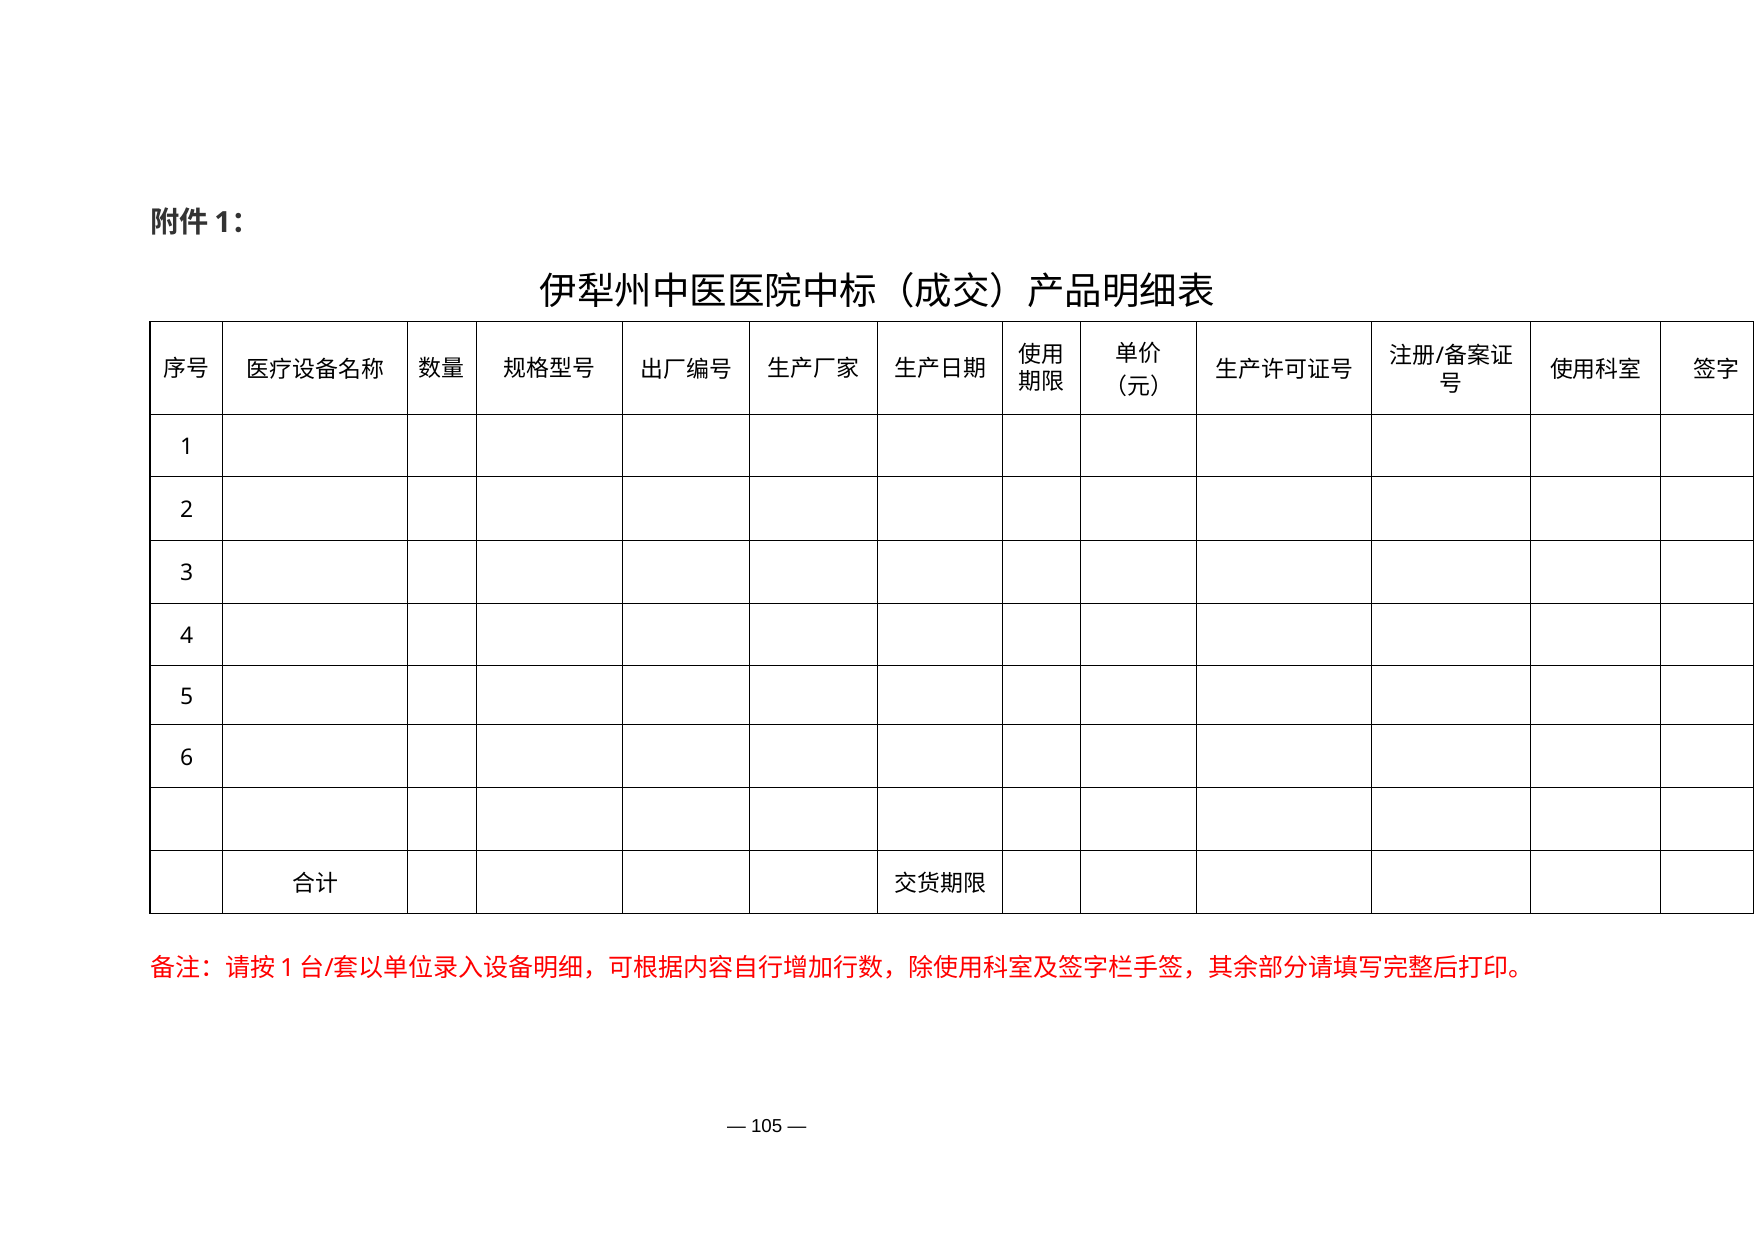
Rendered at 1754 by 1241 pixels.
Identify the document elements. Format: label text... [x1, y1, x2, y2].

table_cell 1 [151, 415, 222, 476]
table_cell [1197, 788, 1371, 850]
table_header 使用期限 [1003, 322, 1080, 413]
table_cell [1372, 604, 1530, 665]
table_cell [477, 541, 622, 602]
table_cell [408, 788, 476, 850]
table_cell [408, 604, 476, 665]
table_cell [623, 604, 749, 665]
table_cell [623, 788, 749, 850]
table_cell [623, 541, 749, 602]
table_cell [223, 477, 407, 539]
table_cell [408, 851, 476, 913]
table_cell [1661, 788, 1753, 850]
table_cell [750, 788, 877, 850]
table_cell [878, 725, 1002, 787]
text 备注：请按1台/套以单位录入设备明细，可根据内容自行增加行数，除使用科室及签字栏手签，其余部分请填写完整后打印。 [150, 948, 1604, 984]
table_cell [623, 477, 749, 539]
table_cell 交货期限 [878, 851, 1002, 913]
table_cell [1081, 604, 1196, 665]
table_cell [1197, 725, 1371, 787]
table_cell [1372, 788, 1530, 850]
table_cell [477, 725, 622, 787]
table_cell [223, 604, 407, 665]
table_cell [477, 788, 622, 850]
table_cell [223, 541, 407, 602]
text 伊犁州中医医院中标（成交）产品明细表 [150, 254, 1604, 321]
table_cell [408, 477, 476, 539]
table_cell [1003, 788, 1080, 850]
table_cell [1003, 666, 1080, 724]
table_cell [878, 415, 1002, 476]
table_cell [1197, 666, 1371, 724]
table_cell [1531, 788, 1660, 850]
table_cell [1372, 725, 1530, 787]
table_cell [1661, 477, 1753, 539]
table_cell [1661, 541, 1753, 602]
table_cell [477, 666, 622, 724]
table_cell [1661, 415, 1753, 476]
table_cell 2 [151, 477, 222, 539]
table_cell [1197, 604, 1371, 665]
table_cell [750, 666, 877, 724]
table_cell [408, 415, 476, 476]
table_cell [1081, 851, 1196, 913]
table_cell 6 [151, 725, 222, 787]
table_cell [1081, 788, 1196, 850]
table_cell [477, 415, 622, 476]
table_header 签字 [1661, 322, 1753, 413]
table_cell [223, 725, 407, 787]
table_header 注册/备案证号 [1372, 322, 1530, 413]
table_header 医疗设备名称 [223, 322, 407, 413]
table_cell [878, 788, 1002, 850]
table_cell [1531, 851, 1660, 913]
table_cell [223, 666, 407, 724]
table_header 数量 [408, 322, 476, 413]
table_cell [1372, 851, 1530, 913]
table_cell [750, 725, 877, 787]
table_cell [1003, 541, 1080, 602]
table_cell [1531, 415, 1660, 476]
table_cell [151, 788, 222, 850]
table_cell [750, 851, 877, 913]
table_cell [750, 604, 877, 665]
table_cell 4 [151, 604, 222, 665]
table_cell [1531, 725, 1660, 787]
table_cell [878, 666, 1002, 724]
table_cell [1531, 477, 1660, 539]
table_cell [1081, 415, 1196, 476]
table_cell [878, 541, 1002, 602]
table_cell [1003, 415, 1080, 476]
table_cell [1531, 604, 1660, 665]
table_header 生产厂家 [750, 322, 877, 413]
table_cell [750, 477, 877, 539]
table_cell [1003, 851, 1080, 913]
table_cell [1197, 415, 1371, 476]
table_cell [477, 604, 622, 665]
table_cell [223, 788, 407, 850]
table_cell [1661, 725, 1753, 787]
table_cell [408, 666, 476, 724]
table_cell [1081, 666, 1196, 724]
table_cell [1531, 666, 1660, 724]
table_header 使用科室 [1531, 322, 1660, 413]
table_cell 3 [151, 541, 222, 602]
table_cell 5 [151, 666, 222, 724]
table_cell [878, 477, 1002, 539]
table_cell [1531, 541, 1660, 602]
table_cell [623, 415, 749, 476]
table_cell [408, 725, 476, 787]
table_cell 合计 [223, 851, 407, 913]
table_header 规格型号 [477, 322, 622, 413]
table_header 序号 [151, 322, 222, 413]
table_cell [408, 541, 476, 602]
table_cell [1372, 477, 1530, 539]
table_cell [1661, 604, 1753, 665]
table_cell [477, 851, 622, 913]
text 附件1： [150, 188, 1604, 254]
table_cell [1661, 851, 1753, 913]
table_cell [1197, 541, 1371, 602]
table_cell [1003, 725, 1080, 787]
table_cell [750, 415, 877, 476]
table_header 单价（元） [1081, 322, 1196, 413]
table_cell [1197, 477, 1371, 539]
table_cell [151, 851, 222, 913]
table_cell [1661, 666, 1753, 724]
table_cell [1003, 604, 1080, 665]
table_header 出厂编号 [623, 322, 749, 413]
table_cell [1372, 415, 1530, 476]
table_cell [623, 725, 749, 787]
table_cell [623, 666, 749, 724]
table_cell [1372, 666, 1530, 724]
table_cell [1003, 477, 1080, 539]
table_cell [223, 415, 407, 476]
table_cell [878, 604, 1002, 665]
table_header 生产许可证号 [1197, 322, 1371, 413]
table_cell [1081, 725, 1196, 787]
table_cell [477, 477, 622, 539]
table_cell [1372, 541, 1530, 602]
table_cell [1081, 477, 1196, 539]
table_cell [623, 851, 749, 913]
table_cell [1197, 851, 1371, 913]
table_header 生产日期 [878, 322, 1002, 413]
table_cell [750, 541, 877, 602]
table_cell [1081, 541, 1196, 602]
